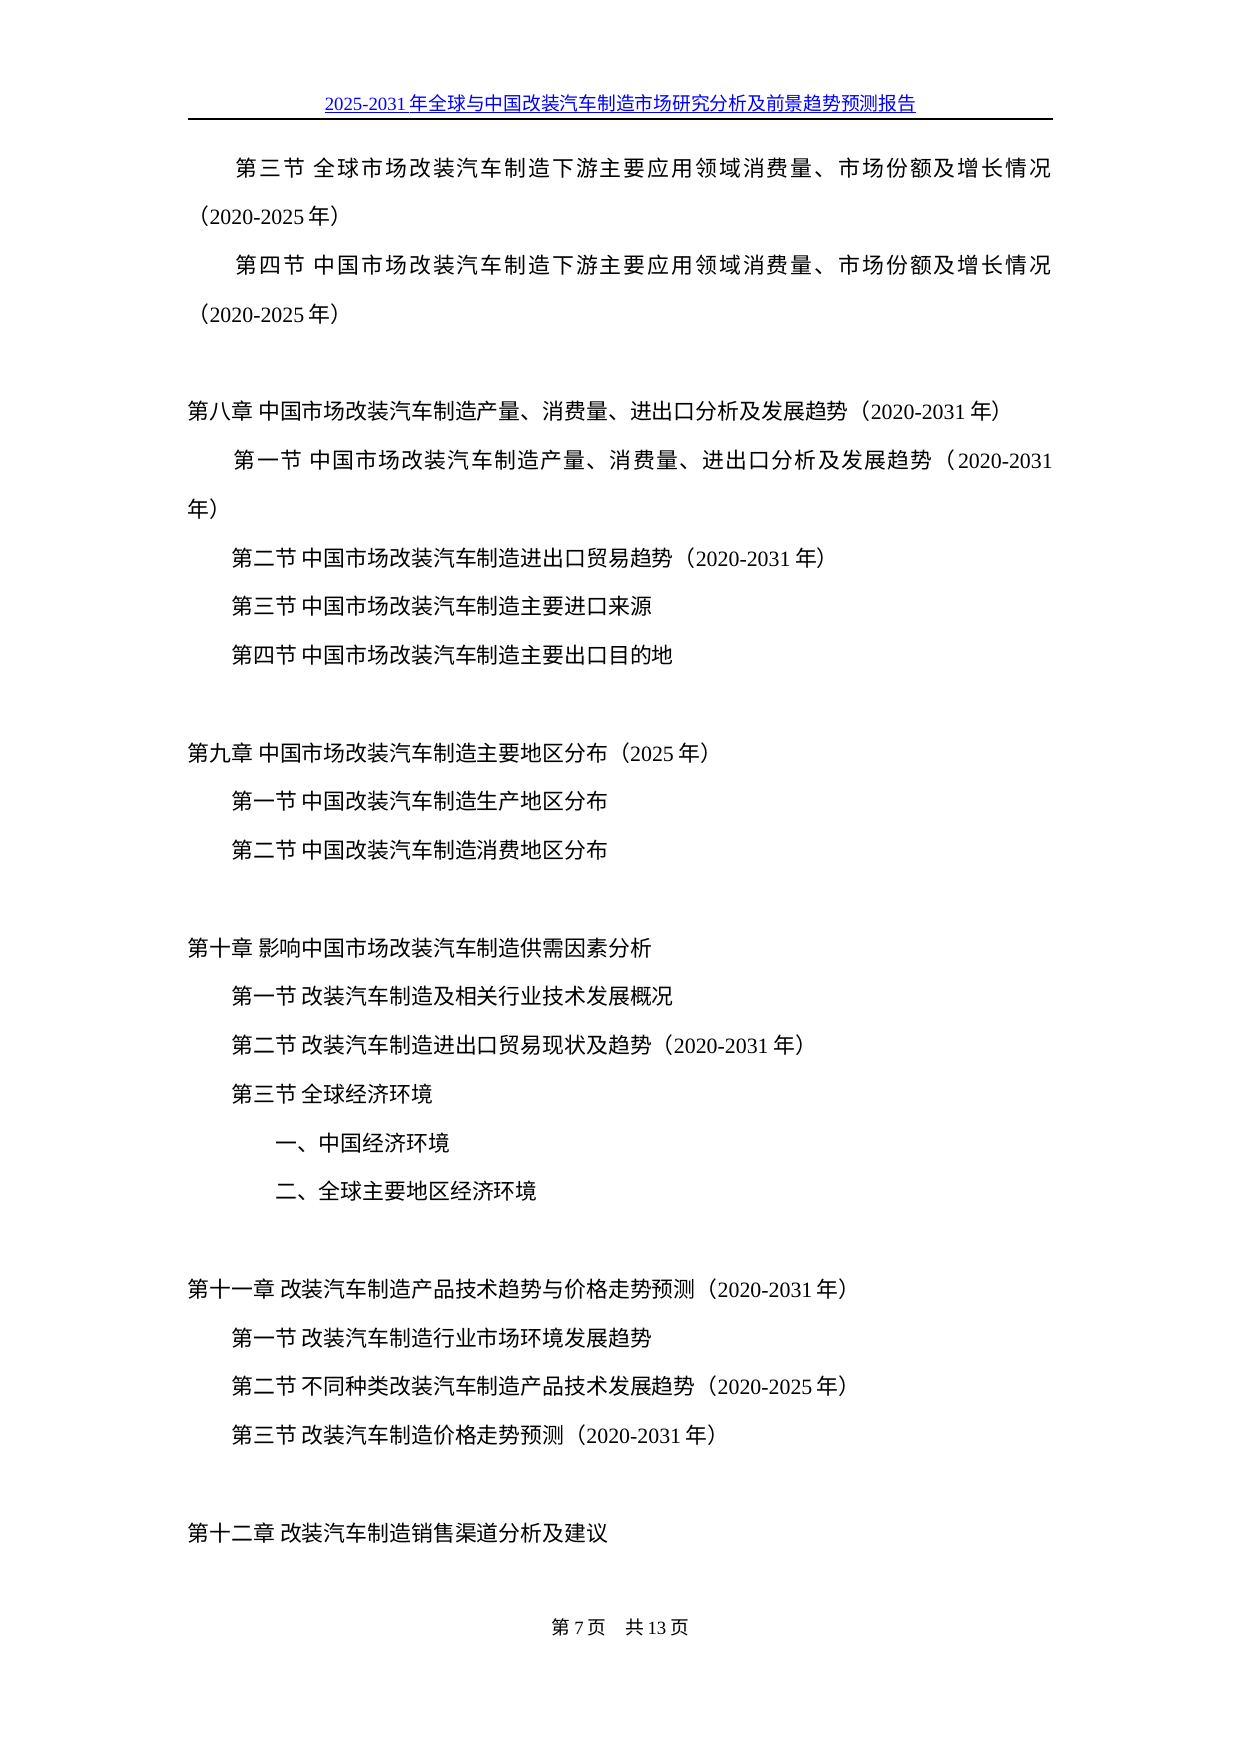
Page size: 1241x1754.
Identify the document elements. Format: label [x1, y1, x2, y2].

text [187, 150, 1053, 1548]
